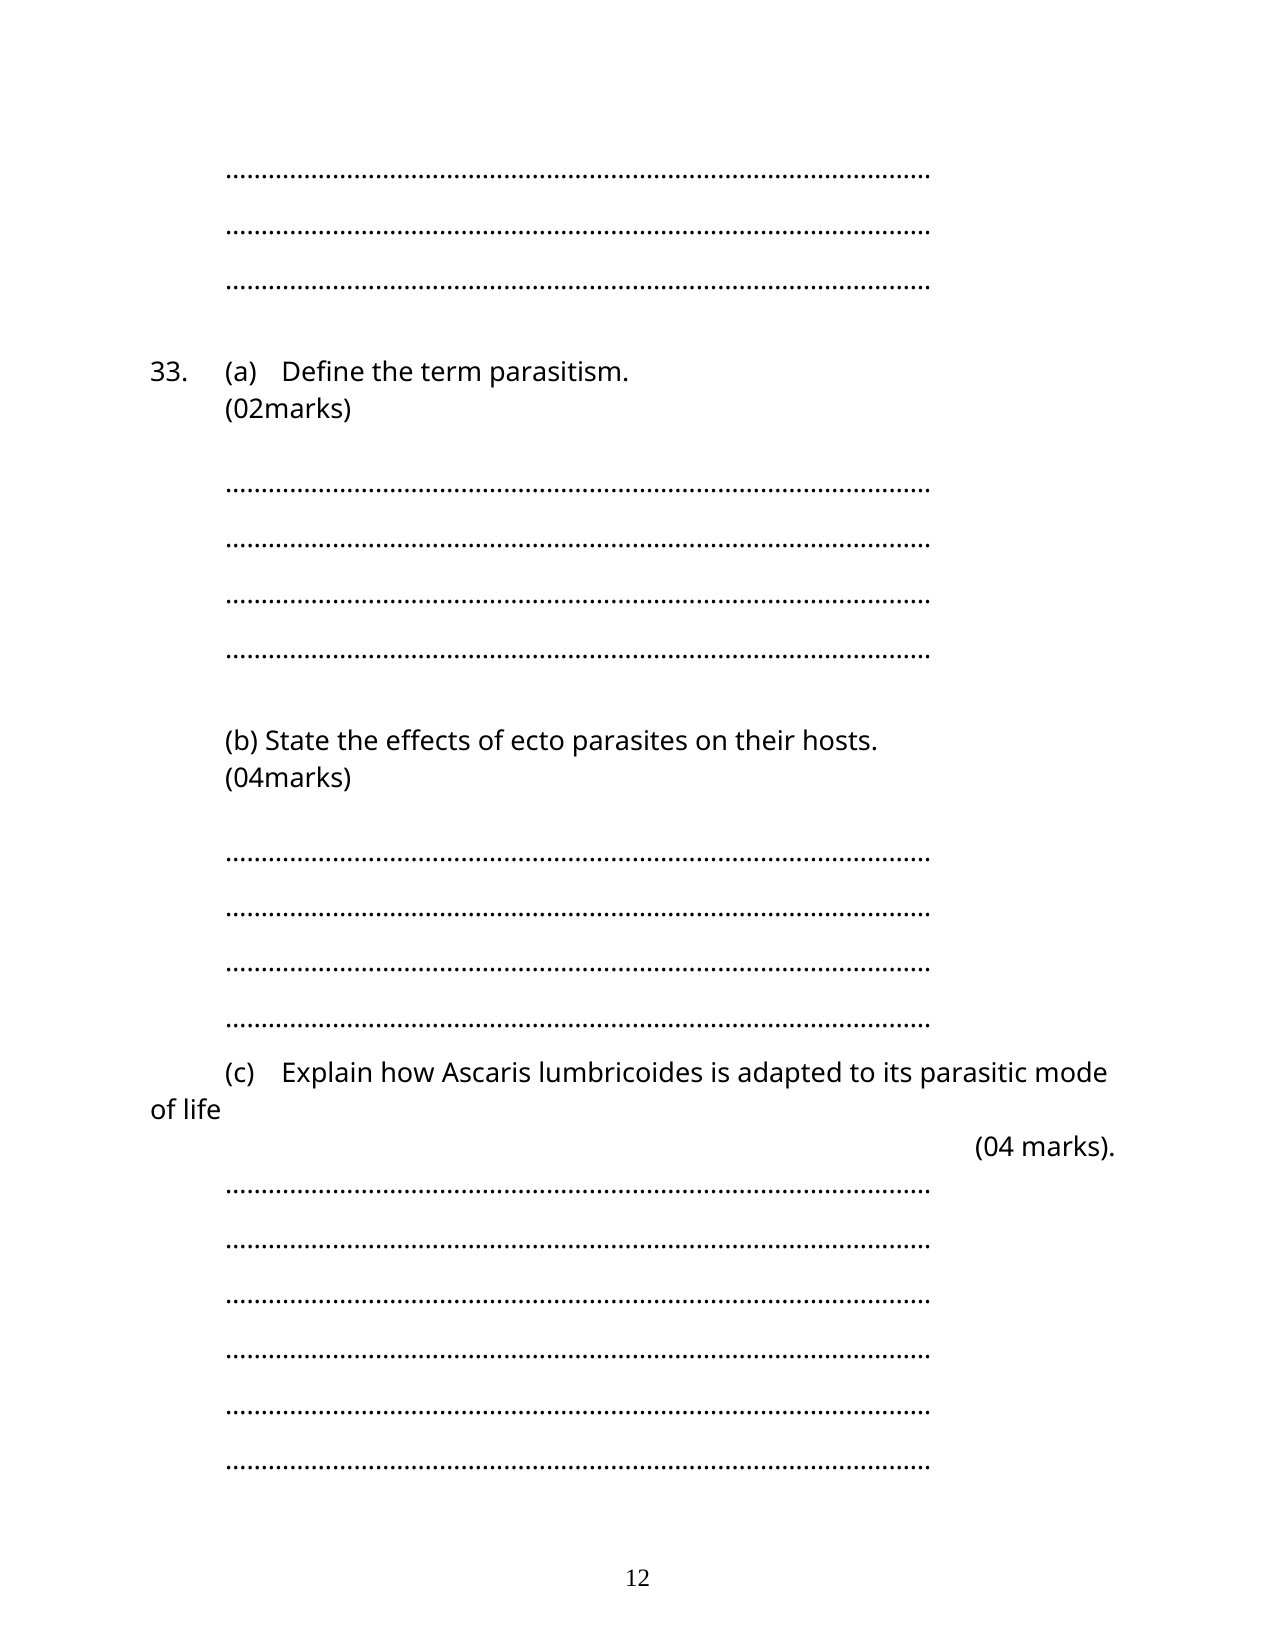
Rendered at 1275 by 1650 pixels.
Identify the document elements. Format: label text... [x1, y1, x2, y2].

text (04 marks). [150, 1127, 1125, 1164]
text ……………………………………………………………………………………… [150, 574, 1125, 611]
text ……………………………………………………………………………………… [150, 261, 1125, 297]
text ……………………………………………………………………………………… [150, 1275, 1125, 1312]
text ……………………………………………………………………………………… [150, 887, 1125, 924]
text ……………………………………………………………………………………… [150, 629, 1125, 666]
text ……………………………………………………………………………………… [150, 519, 1125, 556]
text ……………………………………………………………………………………… [150, 1164, 1125, 1201]
text ……………………………………………………………………………………… [150, 1330, 1125, 1367]
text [150, 150, 1125, 187]
text ……………………………………………………………………………………… [150, 463, 1125, 500]
text ……………………………………………………………………………………… [150, 832, 1125, 869]
text 33. (a) Define the term parasitism. (02marks) [150, 353, 1125, 427]
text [150, 1441, 1125, 1477]
text (c) Explain how Ascaris lumbricoides is adapted to its parasitic mode of life [150, 1053, 1125, 1127]
text ……………………………………………………………………………………… [150, 943, 1125, 980]
text ……………………………………………………………………………………… [150, 205, 1125, 242]
text ……………………………………………………………………………………… [150, 998, 1125, 1035]
text ……………………………………………………………………………………… [150, 1219, 1125, 1256]
text ……………………………………………………………………………………… [150, 1385, 1125, 1422]
text (b) State the effects of ecto parasites on their hosts. (04marks) [150, 722, 1125, 795]
